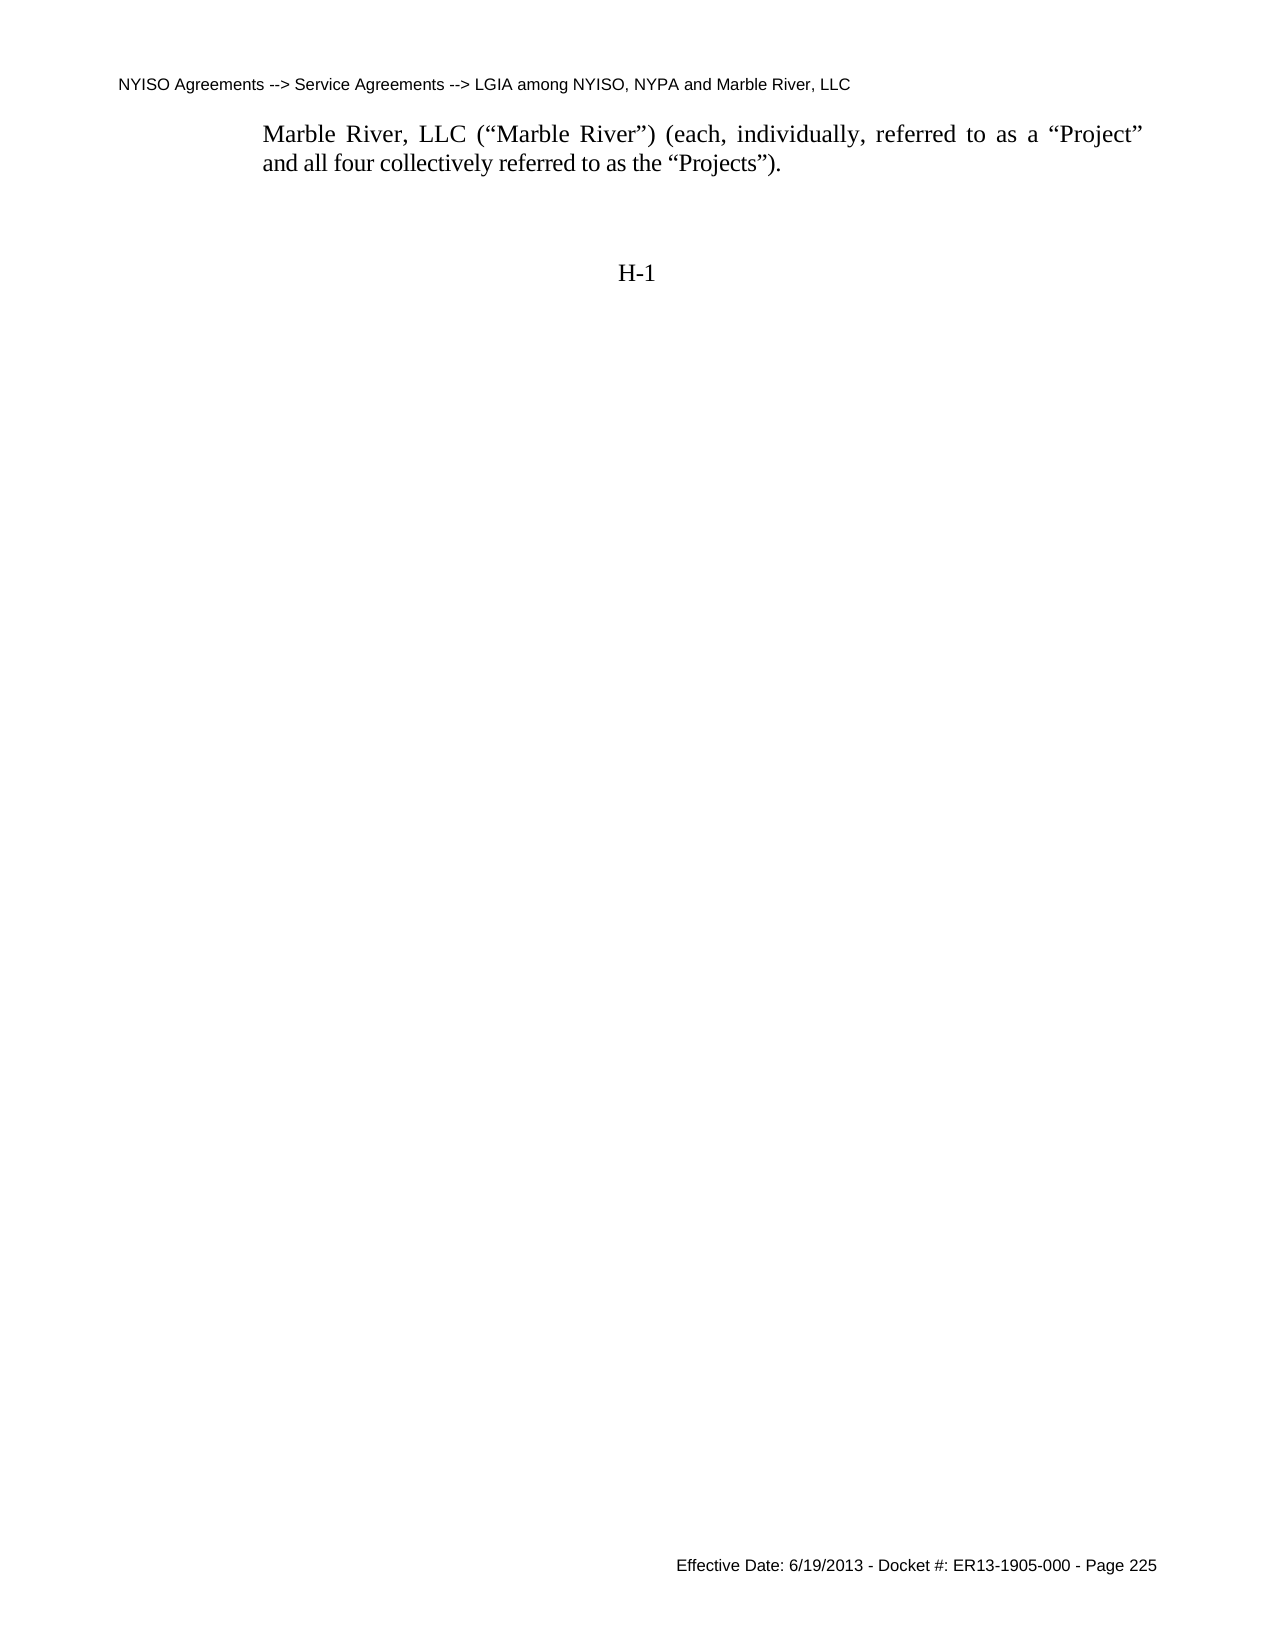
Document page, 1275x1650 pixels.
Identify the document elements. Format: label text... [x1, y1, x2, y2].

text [262, 119, 1145, 177]
text H-1 [618, 258, 1275, 287]
